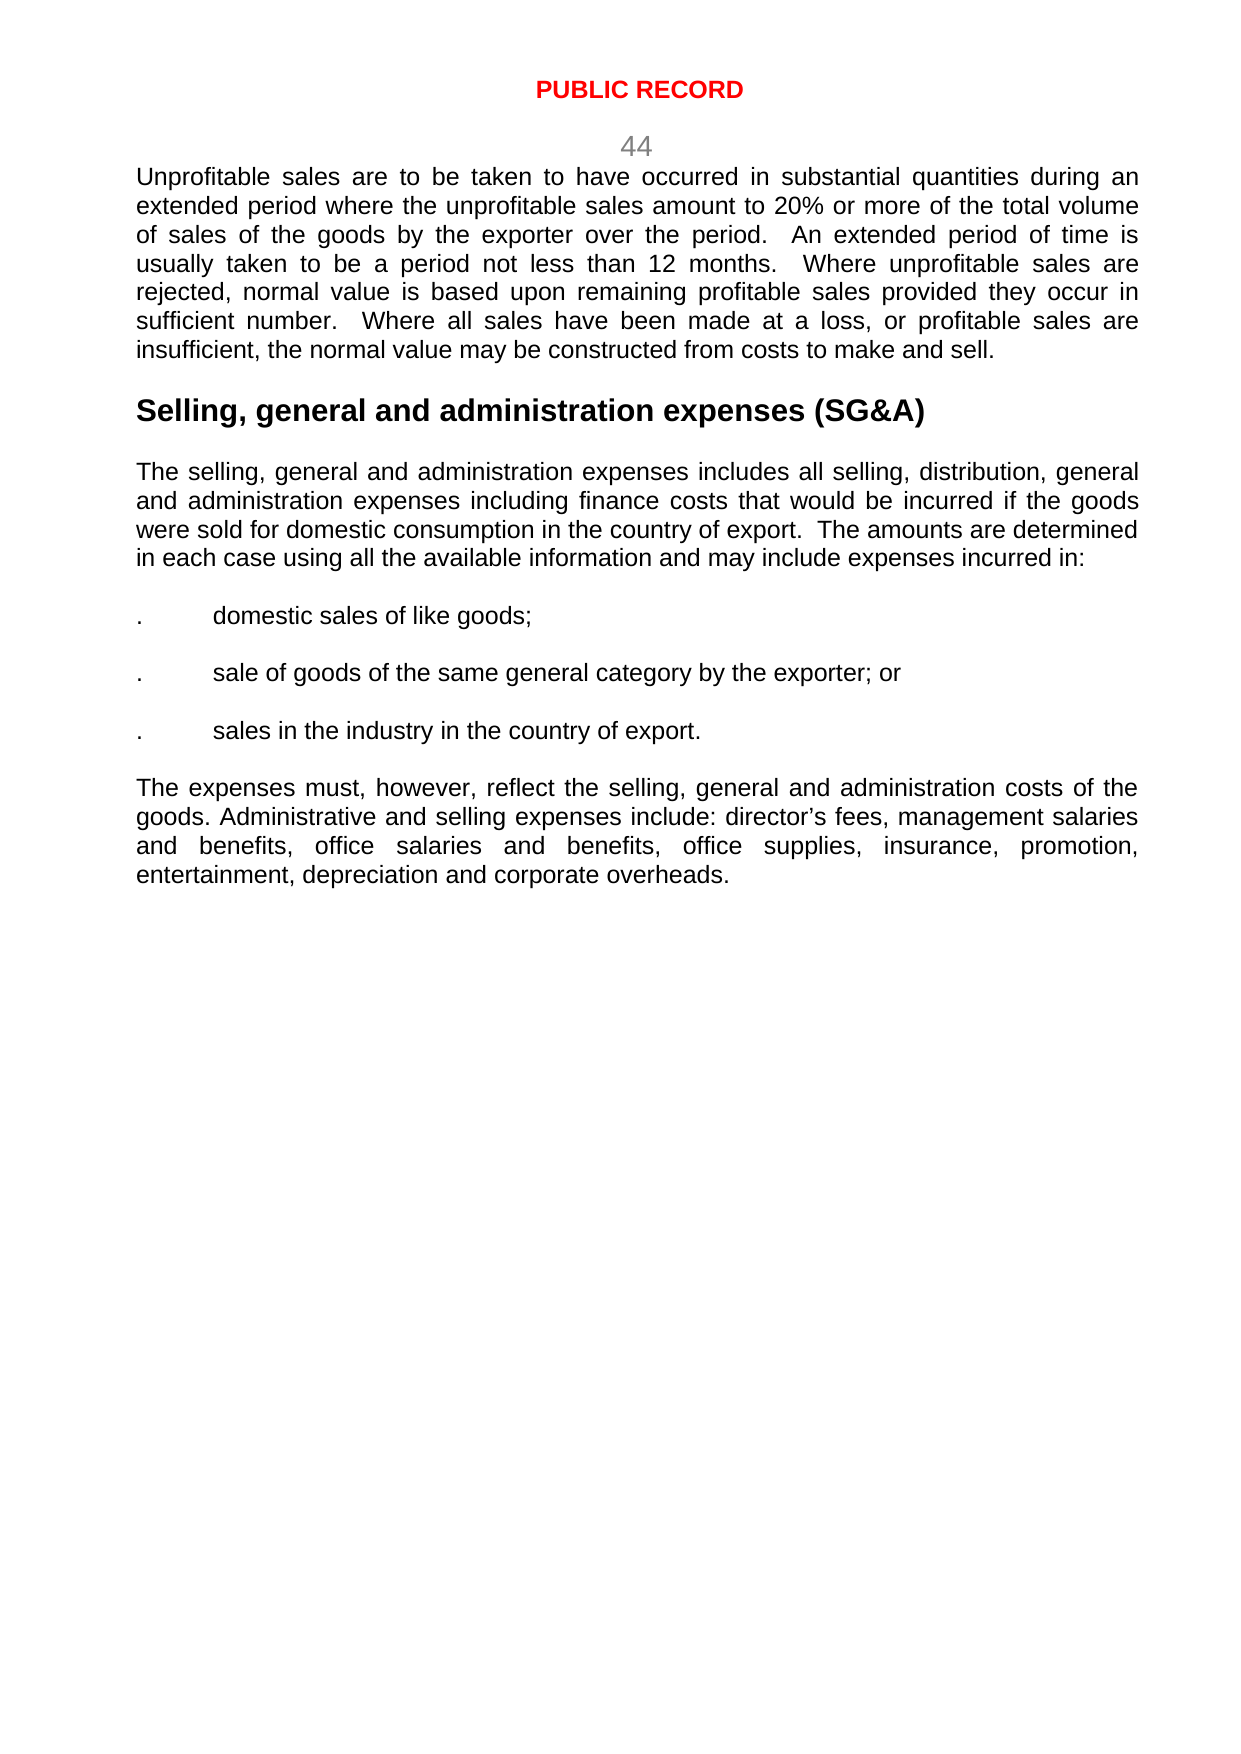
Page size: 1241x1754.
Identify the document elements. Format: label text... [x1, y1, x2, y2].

text . sales in the industry in the country of export. [136, 716, 1141, 744]
text The selling, general and administration expenses includes all selling, distribution, general and administration expenses including finance costs that would be incurred if the goods were sold for domestic consumption in the country of export. The amounts are determined in each case using all the available information and may include expenses incurred in: [136, 457, 1141, 572]
text . domestic sales of like goods; [136, 601, 1141, 629]
subtitle Selling, general and administration expenses (SG&A) [136, 392, 1141, 428]
text Unprofitable sales are to be taken to have occurred in substantial quantities during an extended period where the unprofitable sales amount to 20% or more of the total volume of sales of the goods by the exporter over the period. An extended period of time is usually taken to be a period not less than 12 months. Where unprofitable sales are rejected, normal value is based upon remaining profitable sales provided they occur in sufficient number. Where all sales have been made at a loss, or profitable sales are insufficient, the normal value may be constructed from costs to make and sell. [136, 159, 1141, 364]
text . sale of goods of the same general category by the exporter; or [136, 658, 1141, 687]
text The expenses must, however, reflect the selling, general and administration costs of the goods. Administrative and selling expenses include: director’s fees, management salaries and benefits, office salaries and benefits, office supplies, insurance, promotion, entertainment, depreciation and corporate overheads. [136, 773, 1141, 888]
